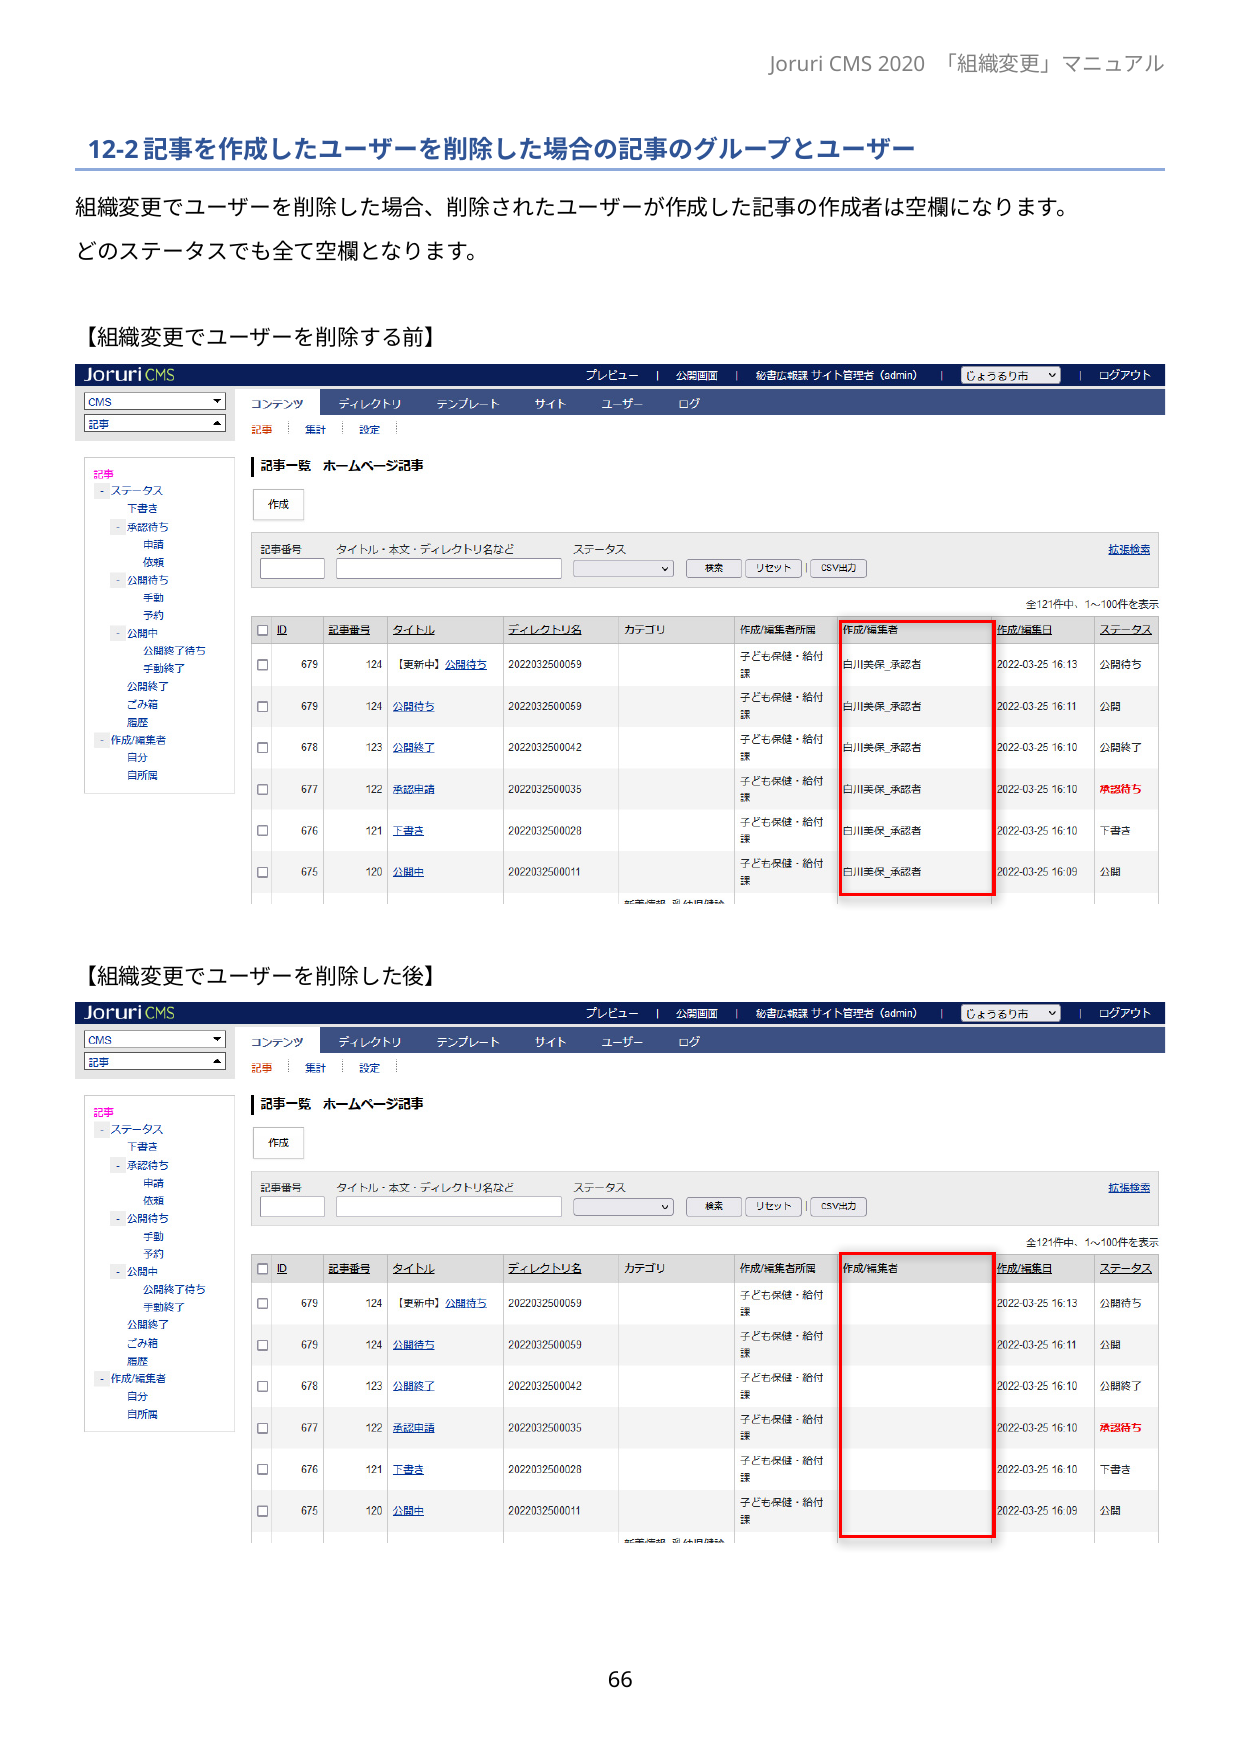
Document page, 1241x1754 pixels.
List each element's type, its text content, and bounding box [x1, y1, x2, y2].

text どのステータスでも全て空欄となります。 [75, 234, 1165, 265]
picture [75, 364, 1166, 904]
picture [75, 1002, 1166, 1543]
text 12-2記事を作成したユーザーを削除した場合の記事のグループとユーザー [75, 129, 1165, 168]
text 【組織変更でユーザーを削除する前】 [75, 320, 1165, 352]
text 組織変更でユーザーを削除した場合、削除されたユーザーが作成した記事の作成者は空欄になります。 [75, 189, 1165, 221]
text 【組織変更でユーザーを削除した後】 [75, 959, 1165, 990]
